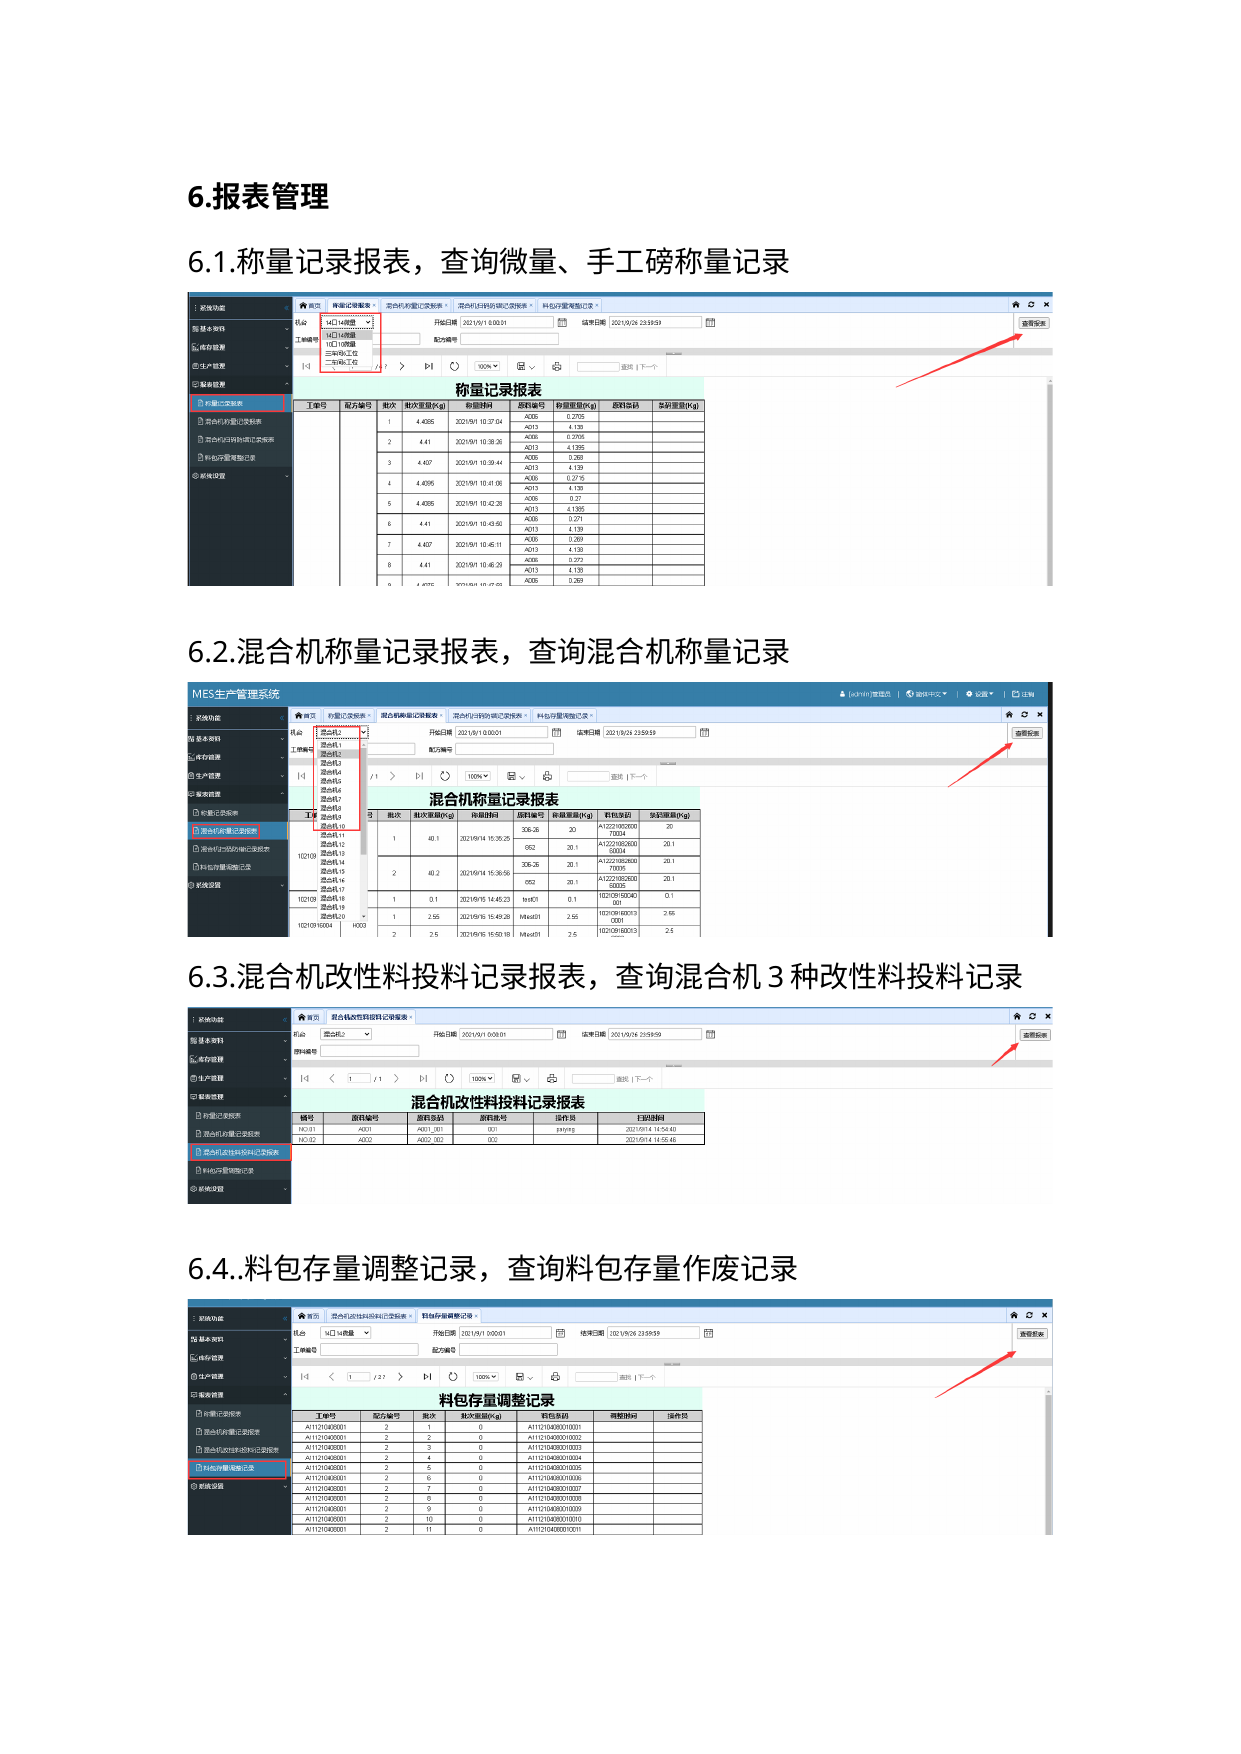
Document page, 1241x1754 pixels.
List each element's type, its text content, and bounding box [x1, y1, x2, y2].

picture [187, 292, 1053, 586]
picture [187, 682, 1053, 937]
text 6.报表管理 [187, 162, 1053, 227]
text 6.2.混合机称量记录报表，查询混合机称量记录 [187, 617, 1053, 682]
text 6.3.混合机改性料投料记录报表，查询混合机3种改性料投料记录 [187, 942, 1053, 1007]
text 6.4..料包存量调整记录，查询料包存量作废记录 [187, 1234, 1053, 1299]
text 6.1.称量记录报表，查询微量、手工磅称量记录 [187, 227, 1053, 292]
picture [187, 1299, 1053, 1535]
picture [187, 1007, 1053, 1204]
